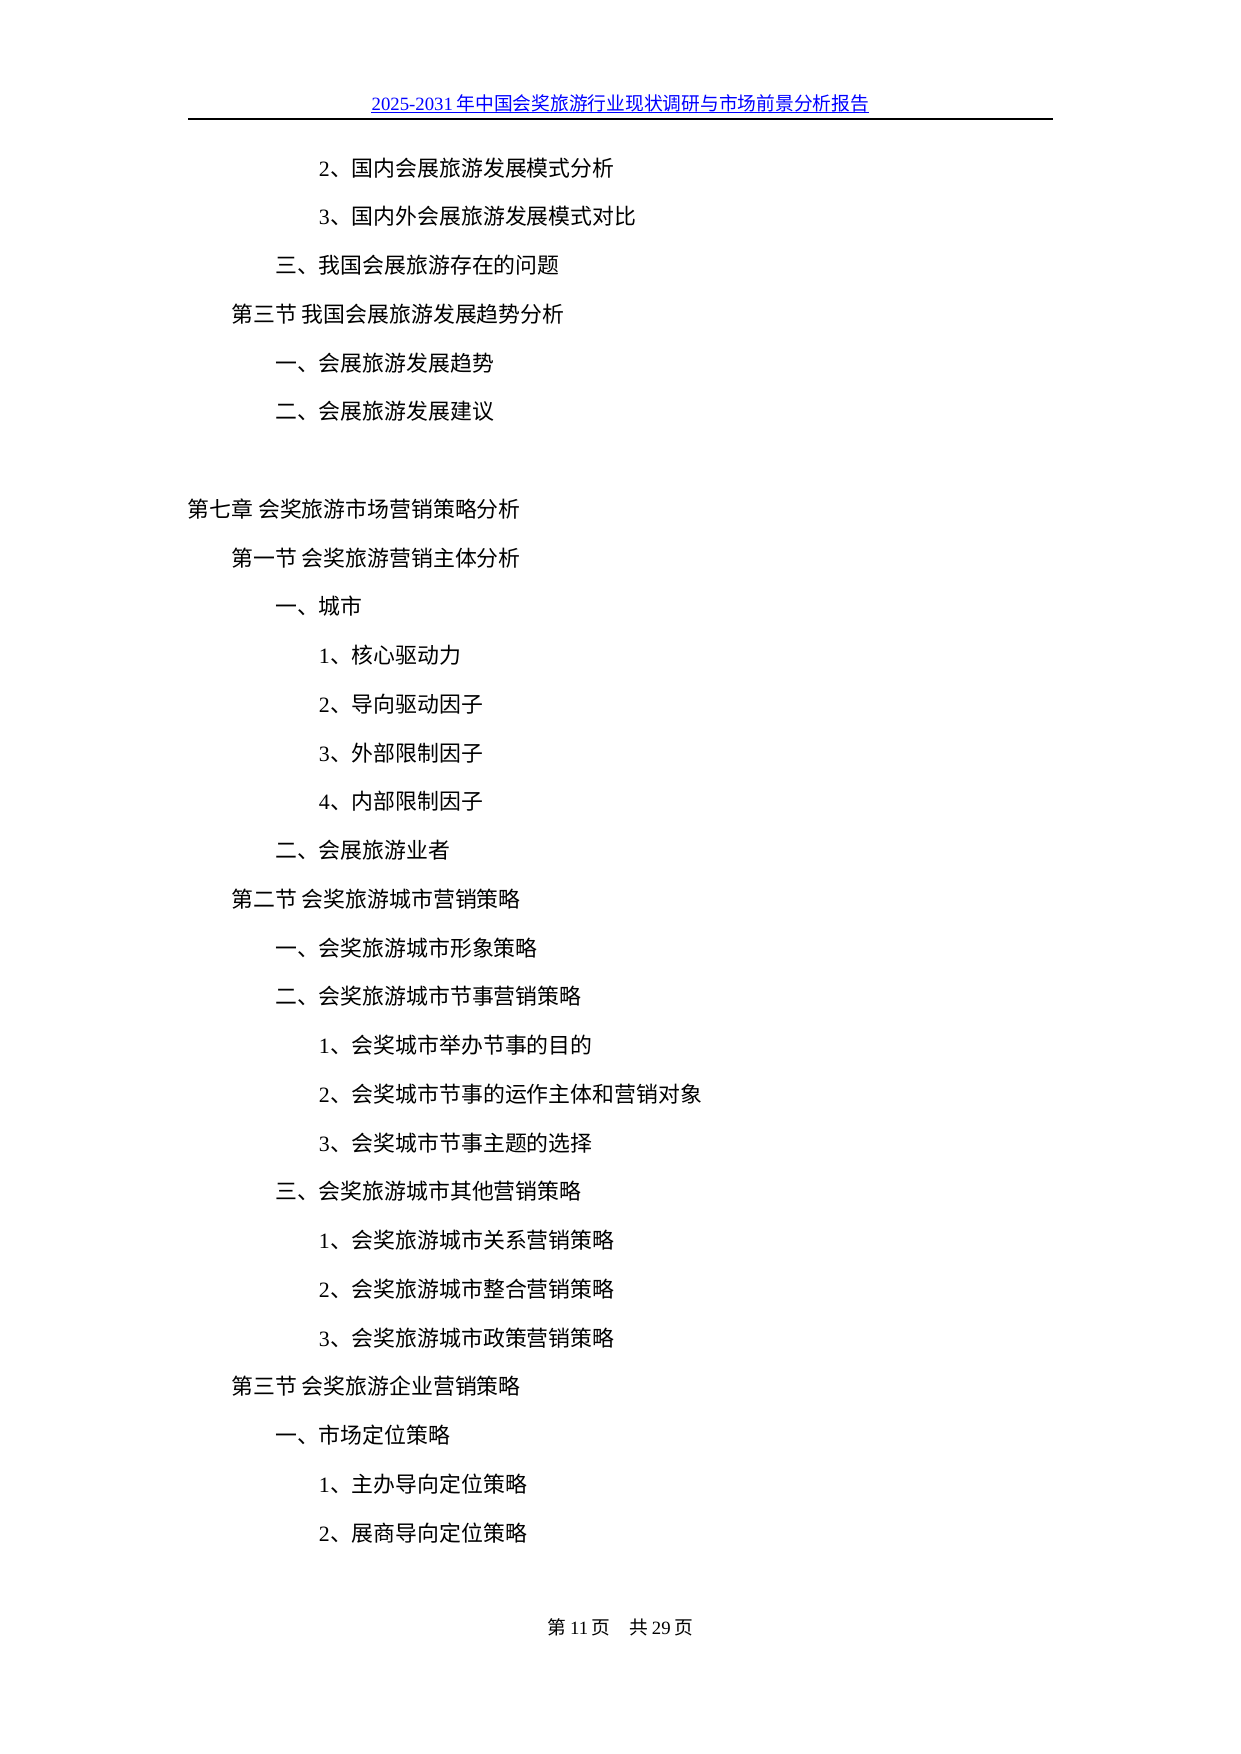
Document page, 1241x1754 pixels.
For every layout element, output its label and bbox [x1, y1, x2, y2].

text [187, 150, 1053, 1548]
